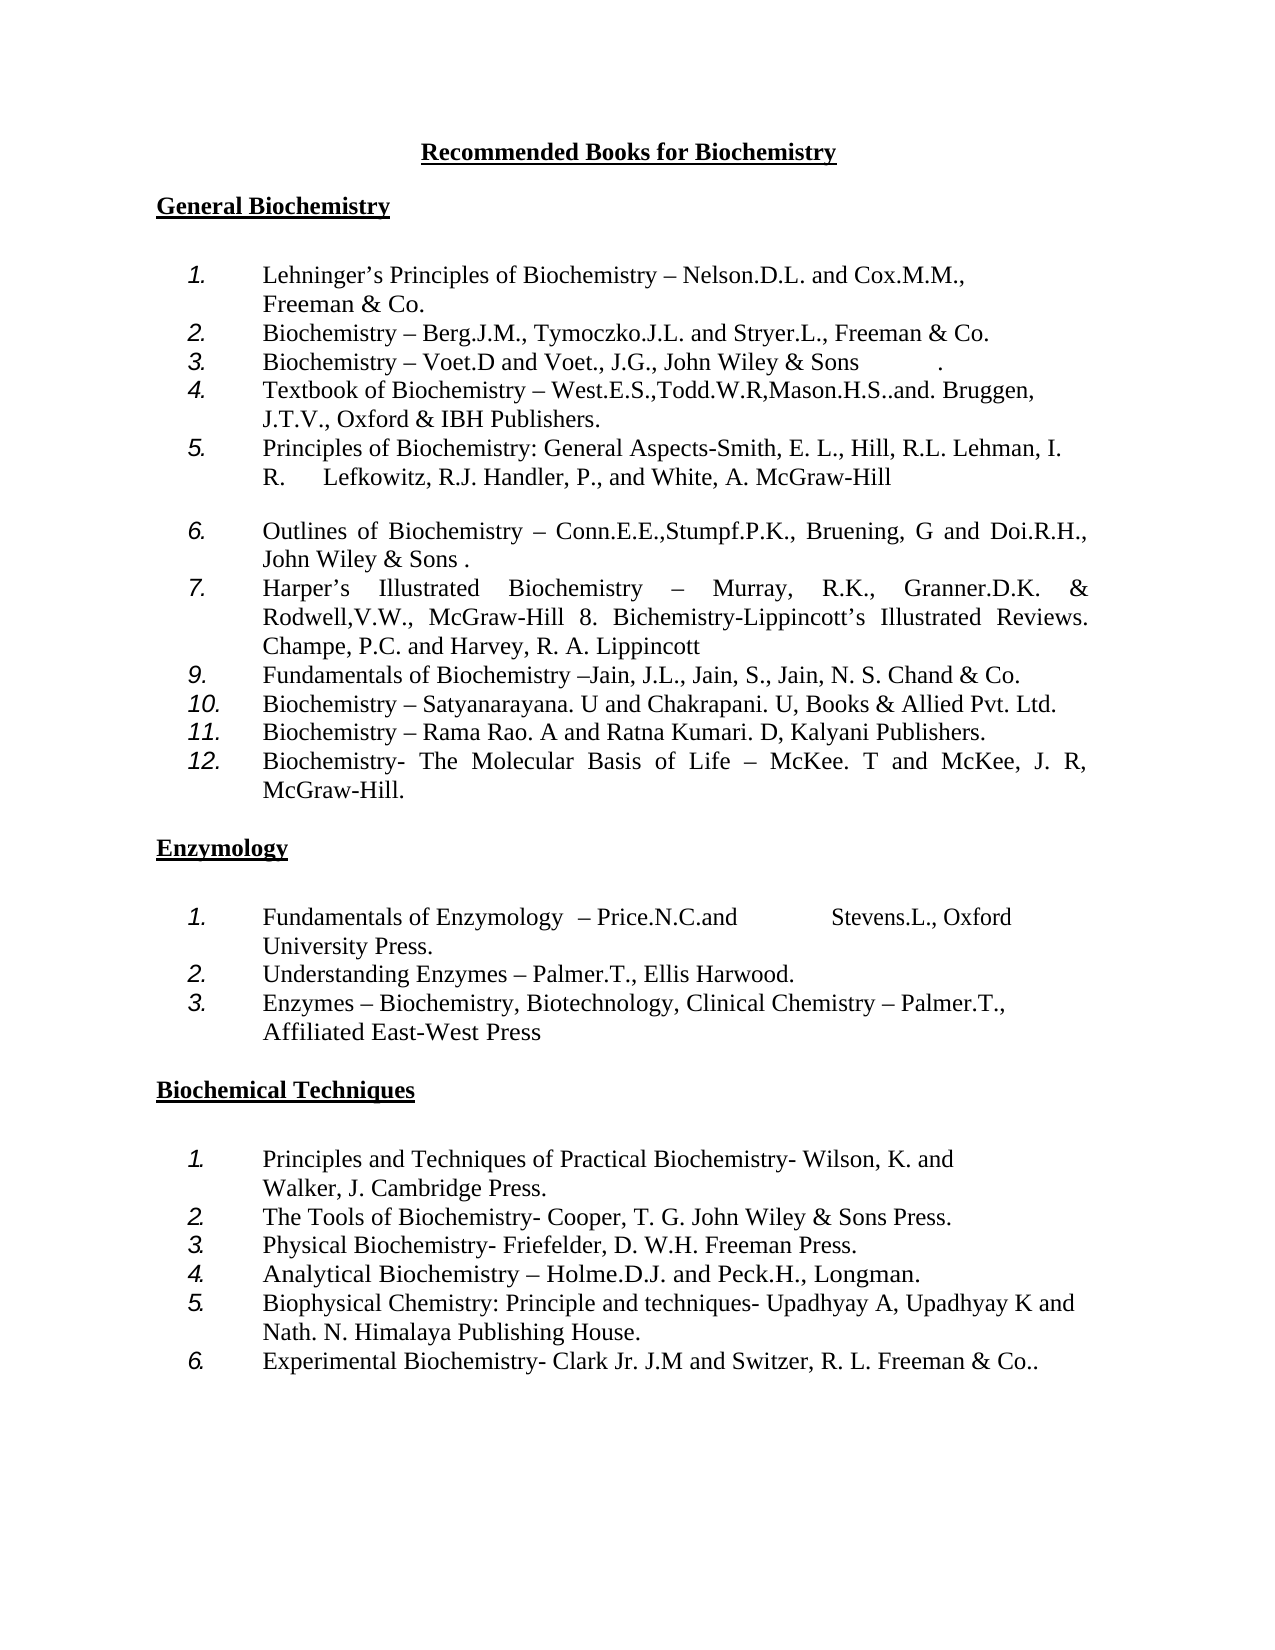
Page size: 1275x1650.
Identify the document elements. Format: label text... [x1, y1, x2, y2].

list Harper’s Illustrated Biochemistry – Murray, R.K., Granner.D.K. & Rodwell,V.W., McGraw-Hill 8. Bichemistry-Lippincott’s Illustrated Reviews. Champe, P.C. and Harvey, R. A. Lippincott [187, 573, 1089, 660]
list Biophysical Chemistry: Principle and techniques- Upadhyay A, Upadhyay K and Nath. N. Himalaya Publishing House. [187, 1288, 1079, 1346]
list Fundamentals of Biochemistry –Jain, J.L., Jain, S., Jain, N. S. Chand & Co. [187, 660, 1196, 688]
list Understanding Enzymes – Palmer.T., Ellis Harwood. [187, 959, 1196, 988]
subtitle Enzymology [156, 833, 1196, 862]
list The Tools of Biochemistry- Cooper, T. G. John Wiley & Sons Press. [187, 1202, 1196, 1231]
list Lehninger’s Principles of Biochemistry – Nelson.D.L. and Cox.M.M., Freeman & Co. [187, 260, 1008, 318]
list Biochemistry – Voet.D and Voet., J.G., John Wiley & Sons . [187, 346, 1196, 375]
subtitle Biochemical Techniques [156, 1075, 1196, 1104]
list Biochemistry- The Molecular Basis of Life – McKee. T and McKee, J. R, McGraw-Hill. [187, 746, 1088, 804]
list Principles and Techniques of Practical Biochemistry- Wilson, K. and Walker, J. Cambridge Press. [187, 1144, 1009, 1202]
list Fundamentals of Enzymology – Price.N.C.and Stevens.L., Oxford University Press. [187, 902, 1033, 959]
list Biochemistry – Satyanarayana. U and Chakrapani. U, Books & Allied Pvt. Ltd. [187, 688, 1196, 717]
list Textbook of Biochemistry – West.E.S.,Todd.W.R,Mason.H.S..and. Bruggen, J.T.V., Oxford & IBH Publishers. [187, 375, 1086, 433]
list Analytical Biochemistry – Holme.D.J. and Peck.H., Longman. [187, 1259, 1196, 1288]
list Experimental Biochemistry- Clark Jr. J.M and Switzer, R. L. Freeman & Co.. [187, 1346, 1196, 1374]
list Biochemistry – Rama Rao. A and Ratna Kumari. D, Kalyani Publishers. [187, 717, 1196, 746]
list Principles of Biochemistry: General Aspects-Smith, E. L., Hill, R.L. Lehman, I. [187, 433, 1196, 462]
list Physical Biochemistry- Friefelder, D. W.H. Freeman Press. [187, 1231, 1196, 1259]
subtitle Recommended Books for Biochemistry [421, 137, 1196, 166]
text General Biochemistry [156, 191, 1196, 220]
list Outlines of Biochemistry – Conn.E.E.,Stumpf.P.K., Bruening, G and Doi.R.H., John Wiley & Sons . [187, 516, 1088, 573]
list Biochemistry – Berg.J.M., Tymoczko.J.L. and Stryer.L., Freeman & Co. [187, 318, 1196, 346]
list Enzymes – Biochemistry, Biotechnology, Clinical Chemistry – Palmer.T., Affiliated East-West Press [187, 988, 1058, 1046]
text R. Lefkowitz, R.J. Handler, P., and White, A. McGraw-Hill [262, 462, 1196, 491]
